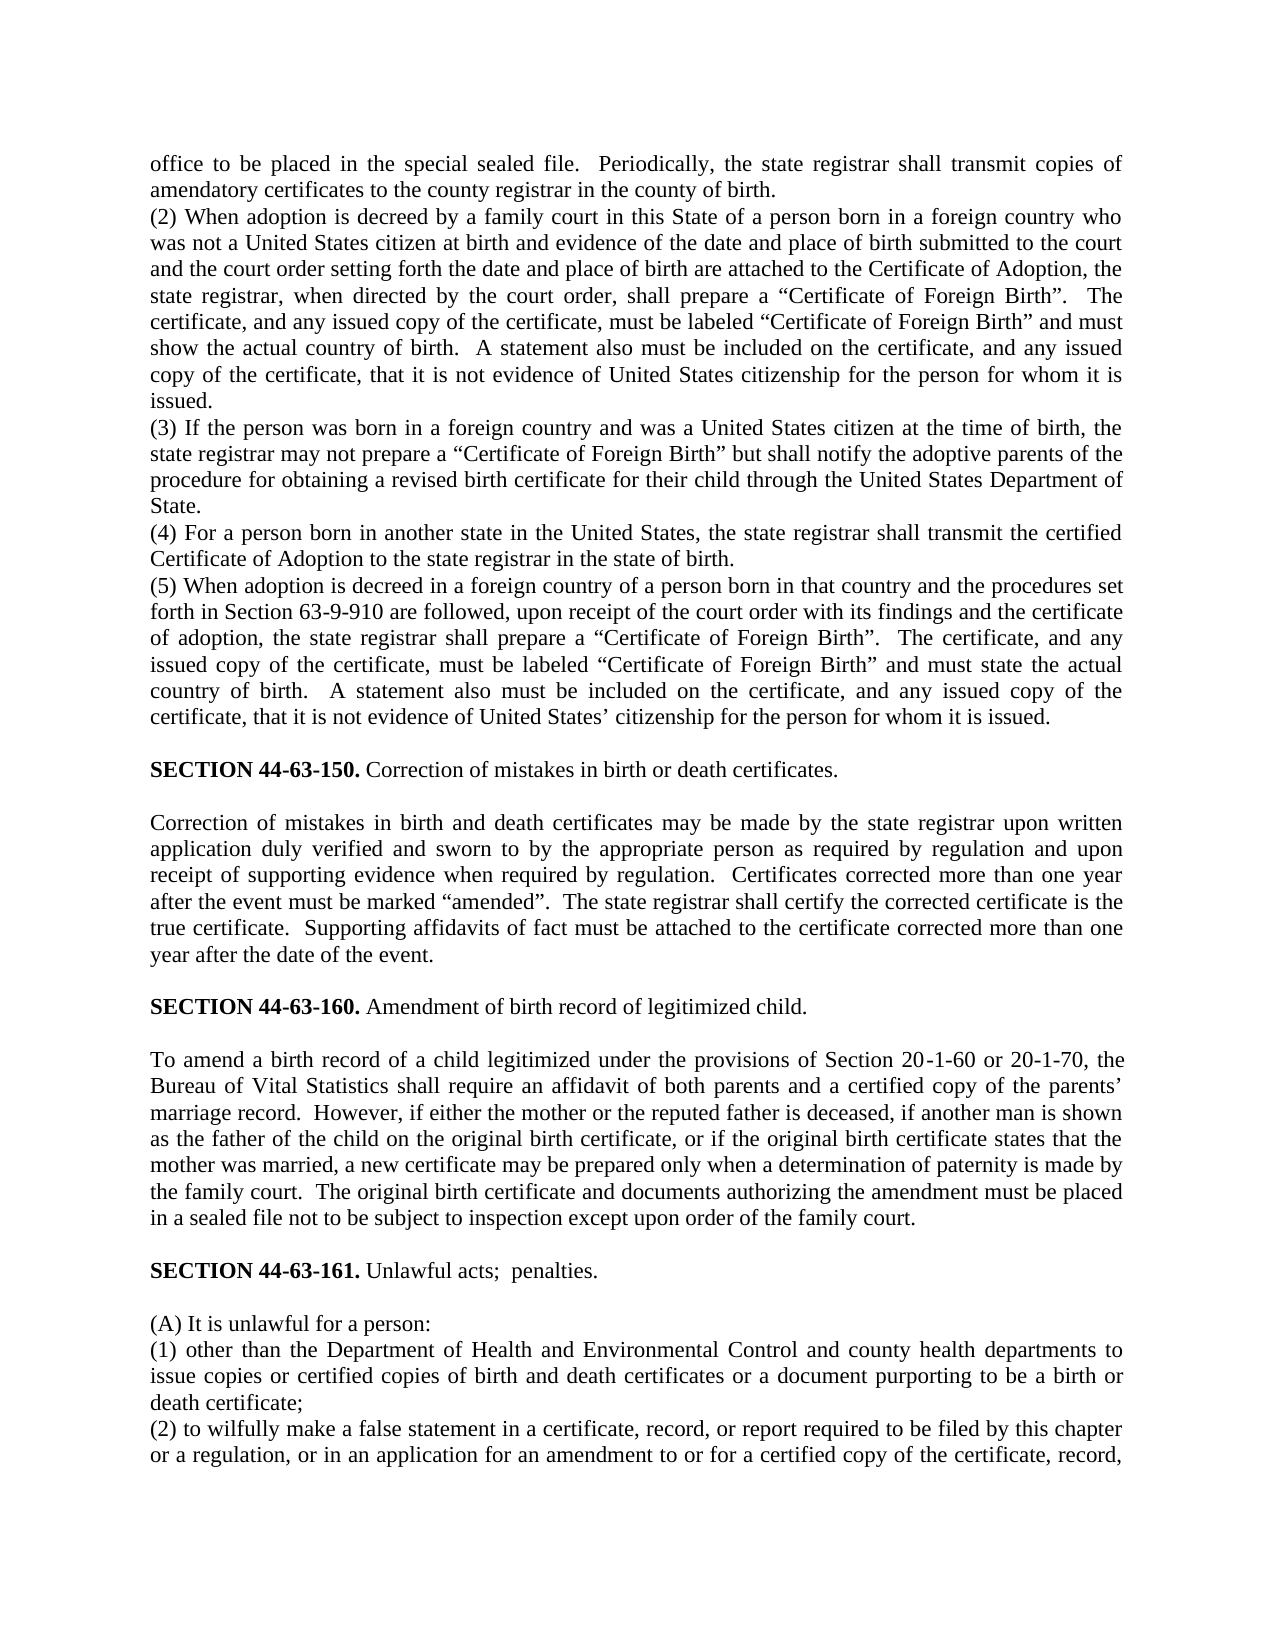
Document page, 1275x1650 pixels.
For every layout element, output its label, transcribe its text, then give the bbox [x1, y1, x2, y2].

text Correction of mistakes in birth and death certificates may be made by the state registrar upon written application duly verified and sworn to by the appropriate person as required by regulation and upon receipt of supporting evidence when required by regulation. Certificates corrected more than one year after the event must be marked “amended”. The state registrar shall certify the corrected certificate is the true certificate. Supporting affidavits of fact must be attached to the certificate corrected more than one year after the date of the event. [150, 809, 1125, 967]
text SECTION 44-63-150. Correction of mistakes in birth or death certificates. [150, 756, 1125, 782]
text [150, 1415, 1125, 1468]
text (4) For a person born in another state in the United States, the state registrar shall transmit the certified Certificate of Adoption to the state registrar in the state of birth. [150, 519, 1125, 572]
text To amend a birth record of a child legitimized under the provisions of Section 20-1-60 or 20-1-70, the Bureau of Vital Statistics shall require an affidavit of both parents and a certified copy of the parents’ marriage record. However, if either the mother or the reputed father is deceased, if another man is shown as the father of the child on the original birth certificate, or if the original birth certificate states that the mother was married, a new certificate may be prepared only when a determination of paternity is made by the family court. The original birth certificate and documents authorizing the amendment must be placed in a sealed file not to be subject to inspection except upon order of the family court. [150, 1046, 1125, 1231]
text SECTION 44-63-160. Amendment of birth record of legitimized child. [150, 993, 1125, 1020]
text (1) other than the Department of Health and Environmental Control and county health departments to issue copies or certified copies of birth and death certificates or a document purporting to be a birth or death certificate; [150, 1336, 1125, 1415]
text (2) When adoption is decreed by a family court in this State of a person born in a foreign country who was not a United States citizen at birth and evidence of the date and place of birth submitted to the court and the court order setting forth the date and place of birth are attached to the Certificate of Adoption, the state registrar, when directed by the court order, shall prepare a “Certificate of Foreign Birth”. The certificate, and any issued copy of the certificate, must be labeled “Certificate of Foreign Birth” and must show the actual country of birth. A statement also must be included on the certificate, and any issued copy of the certificate, that it is not evidence of United States citizenship for the person for whom it is issued. [150, 203, 1125, 413]
text (5) When adoption is decreed in a foreign country of a person born in that country and the procedures set forth in Section 63-9-910 are followed, upon receipt of the court order with its findings and the certificate of adoption, the state registrar shall prepare a “Certificate of Foreign Birth”. The certificate, and any issued copy of the certificate, must be labeled “Certificate of Foreign Birth” and must state the actual country of birth. A statement also must be included on the certificate, and any issued copy of the certificate, that it is not evidence of United States’ citizenship for the person for whom it is issued. [150, 572, 1125, 730]
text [150, 150, 1125, 203]
text SECTION 44-63-161. Unlawful acts; penalties. [150, 1257, 1125, 1283]
text (3) If the person was born in a foreign country and was a United States citizen at the time of birth, the state registrar may not prepare a “Certificate of Foreign Birth” but shall notify the adoptive parents of the procedure for obtaining a revised birth certificate for their child through the United States Department of State. [150, 413, 1125, 519]
text (A) It is unlawful for a person: [150, 1309, 1125, 1336]
